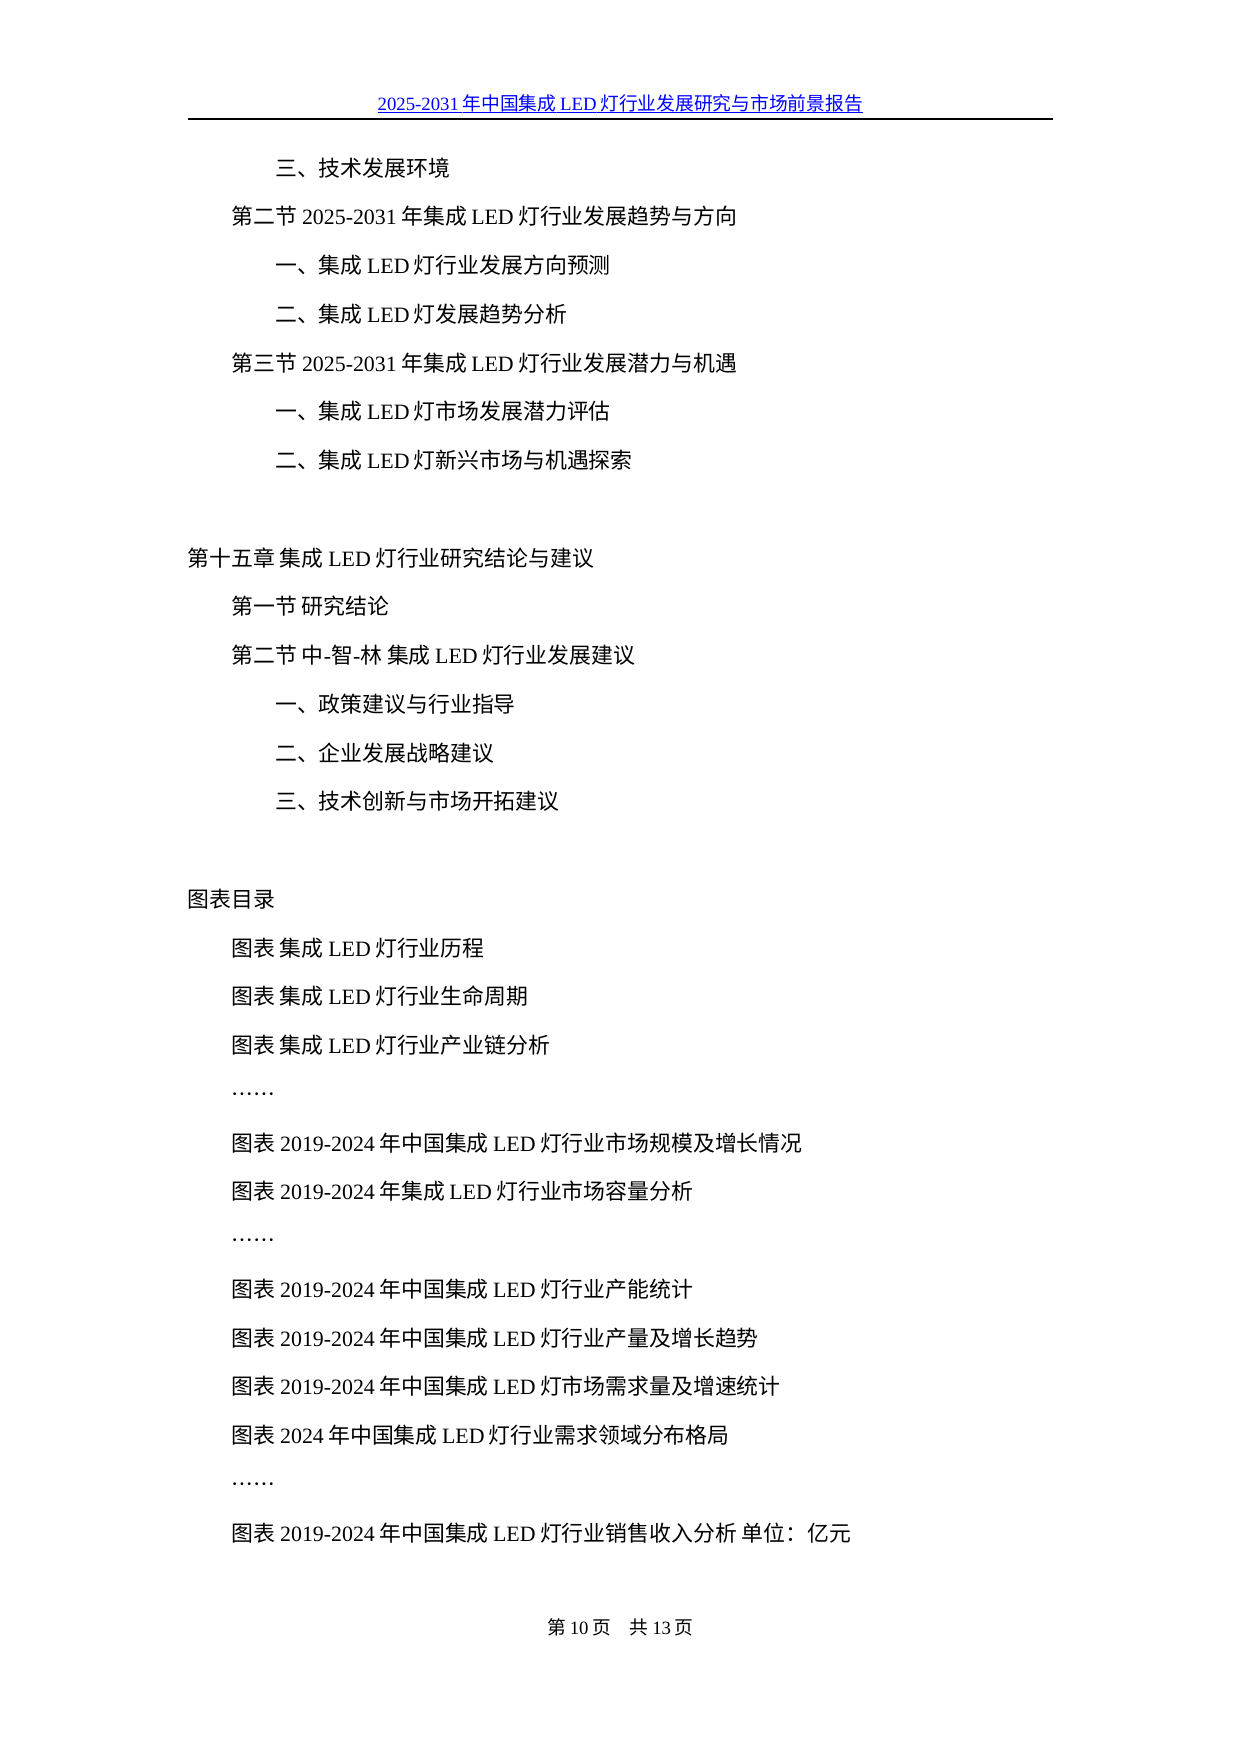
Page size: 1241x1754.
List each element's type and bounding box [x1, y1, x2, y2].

text [187, 150, 1053, 1548]
